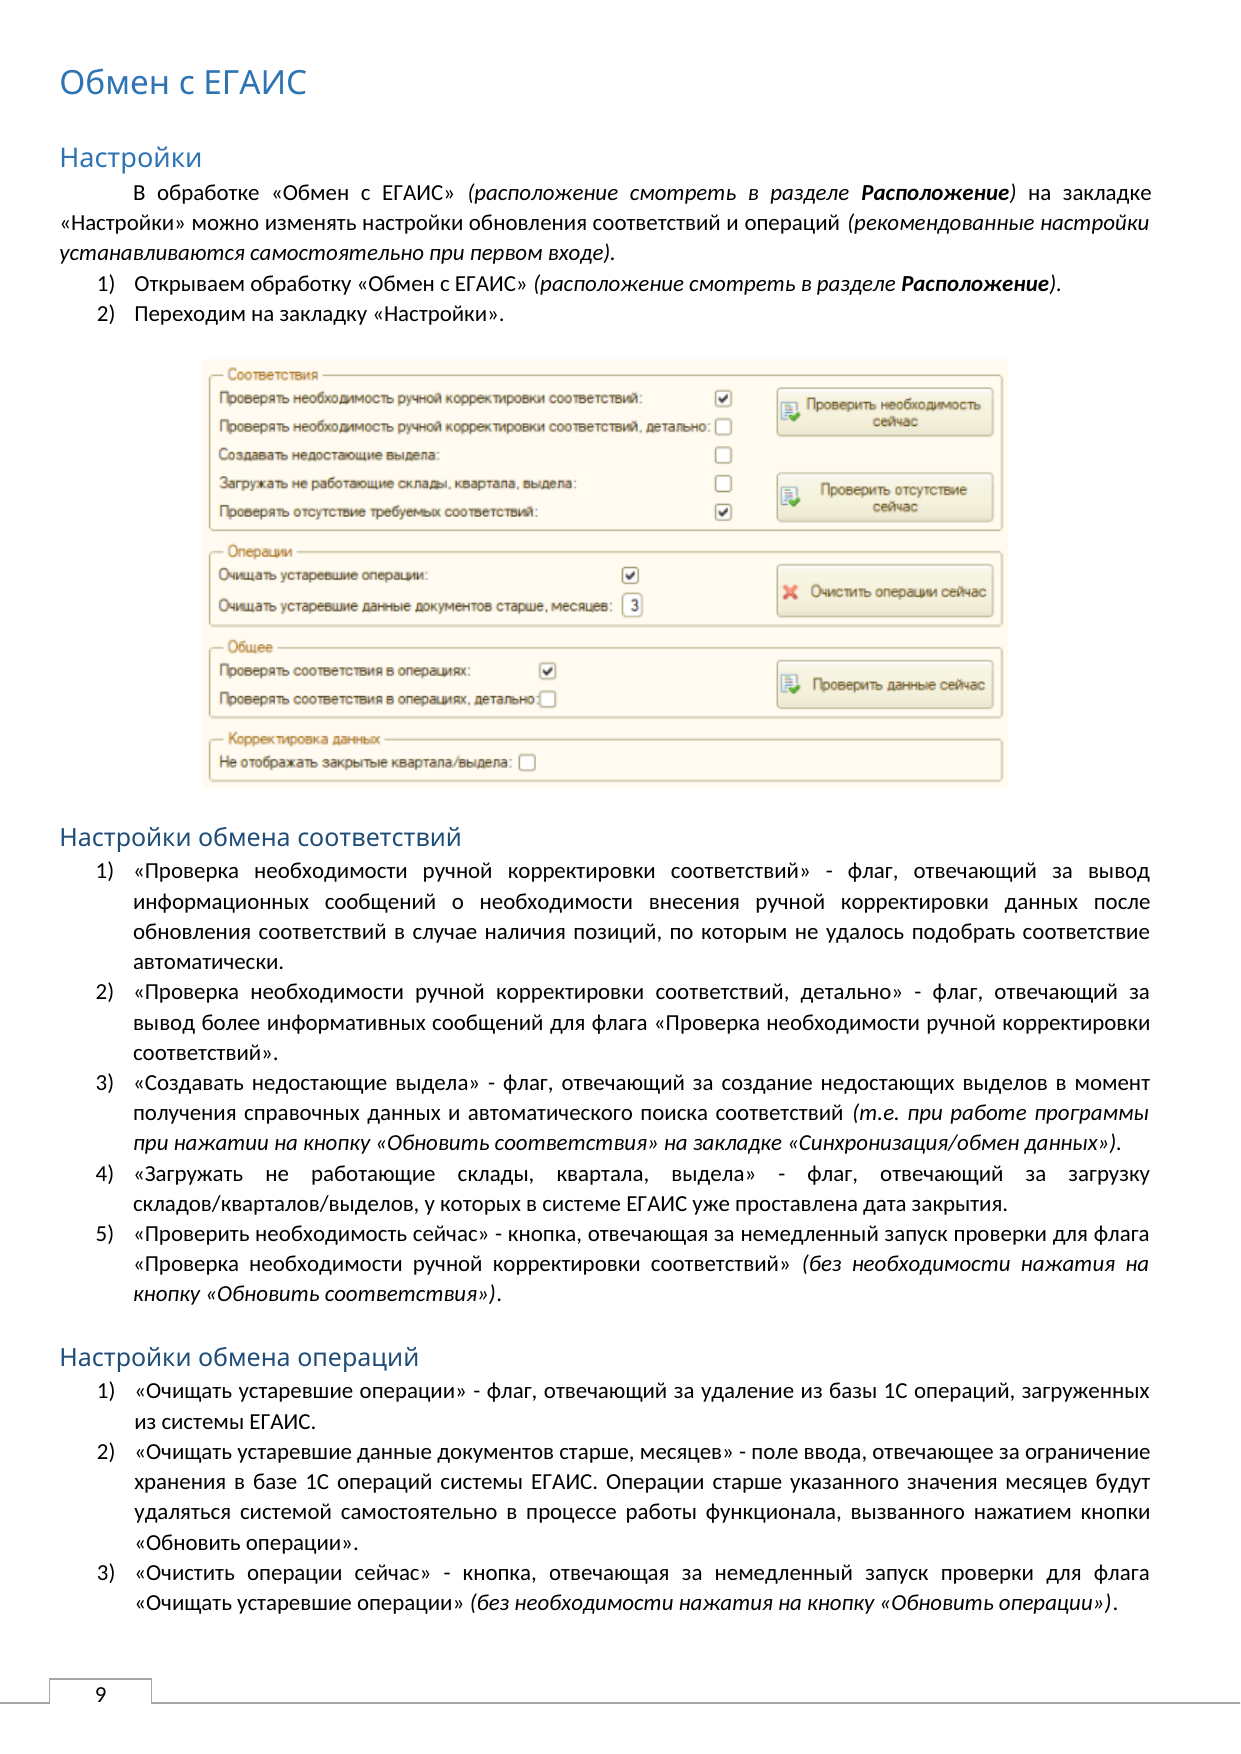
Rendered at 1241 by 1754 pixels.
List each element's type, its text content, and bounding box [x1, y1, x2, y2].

subtitle Обмен с ЕГАИС [59, 59, 1152, 104]
list Переходим на закладку «Настройки». [97, 299, 1152, 327]
subtitle Настройки [59, 138, 1152, 175]
list «Очищать устаревшие данные документов старше, месяцев» - поле ввода, отвечающее за ограничение хранения в базе 1С операций системы ЕГАИС. Операции старше указанного значения месяцев будут удаляться системой самостоятельно в процессе работы функционала, вызванного нажатием кнопки «Обновить операции». [97, 1437, 1152, 1556]
list «Загружать не работающие склады, квартала, выдела» - флаг, отвечающий за загрузку складов/кварталов/выделов, у которых в системе ЕГАИС уже проставлена дата закрытия. [95, 1159, 1152, 1217]
subtitle Настройки обмена соответствий [59, 820, 1152, 854]
list «Очищать устаревшие операции» - флаг, отвечающий за удаление из базы 1С операций, загруженных из системы ЕГАИС. [97, 1377, 1152, 1435]
list «Проверка необходимости ручной корректировки соответствий» - флаг, отвечающий за вывод информационных сообщений о необходимости внесения ручной корректировки данных после обновления соответствий в случае наличия позиций, по которым не удалось подобрать соответствие автоматически. [95, 857, 1152, 975]
picture [202, 359, 1009, 788]
subtitle Настройки обмена операций [59, 1340, 1152, 1374]
list Открываем обработку «Обмен с ЕГАИС» (расположение смотреть в разделе Расположение). [97, 269, 1152, 297]
list «Проверка необходимости ручной корректировки соответствий, детально» - флаг, отвечающий за вывод более информативных сообщений для флага «Проверка необходимости ручной корректировки соответствий». [95, 977, 1152, 1066]
list «Проверить необходимость сейчас» - кнопка, отвечающая за немедленный запуск проверки для флага «Проверка необходимости ручной корректировки соответствий» (без необходимости нажатия на кнопку «Обновить соответствия»). [95, 1219, 1152, 1307]
list «Создавать недостающие выдела» - флаг, отвечающий за создание недостающих выделов в момент получения справочных данных и автоматического поиска соответствий (т.е. при работе программы при нажатии на кнопку «Обновить соответствия» на закладке «Синхронизация/обмен данных»). [95, 1068, 1152, 1156]
text В обработке «Обмен с ЕГАИС» (расположение смотреть в разделе Расположение) на закладке «Настройки» можно изменять настройки обновления соответствий и операций (рекомендованные настройки устанавливаются самостоятельно при первом входе). [59, 178, 1152, 267]
list «Очистить операции сейчас» - кнопка, отвечающая за немедленный запуск проверки для флага «Очищать устаревшие операции» (без необходимости нажатия на кнопку «Обновить операции»). [97, 1558, 1152, 1616]
